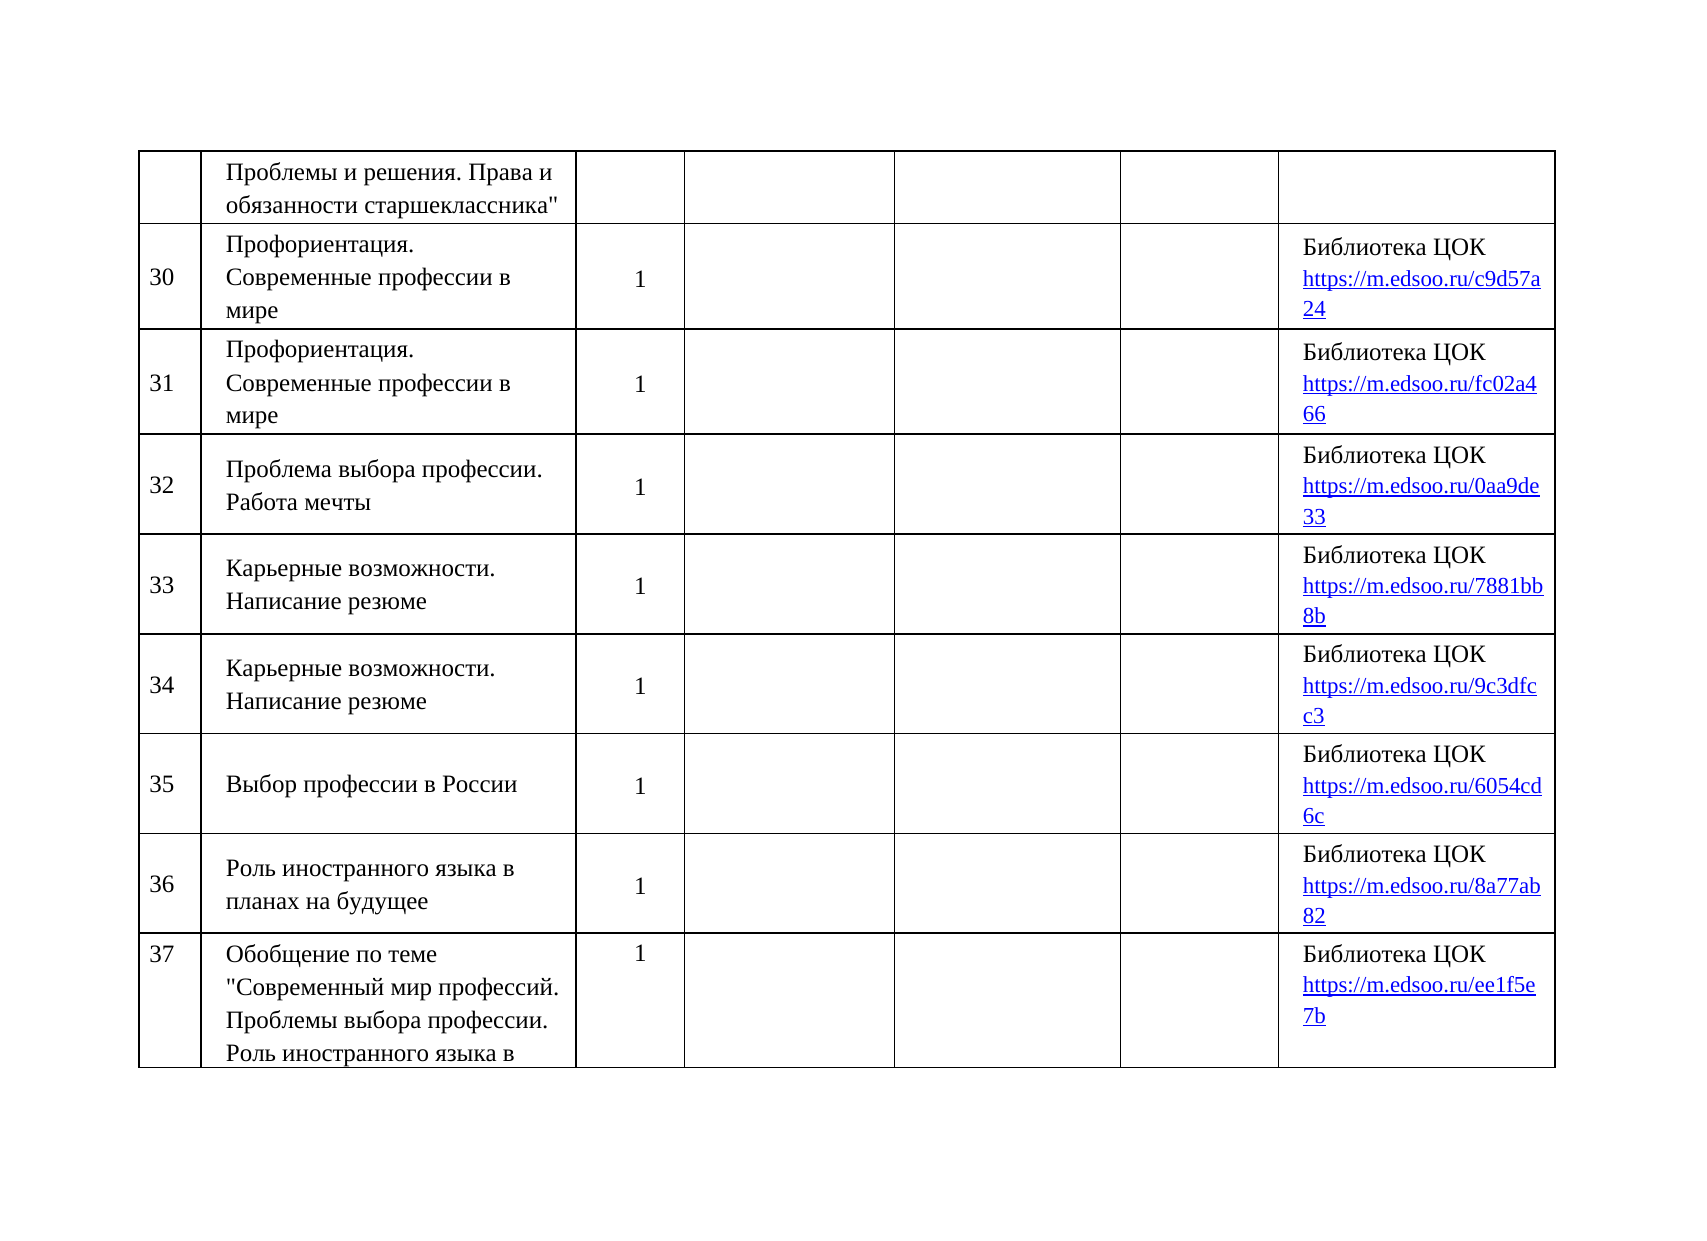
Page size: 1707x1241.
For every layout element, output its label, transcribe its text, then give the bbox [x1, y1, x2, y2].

table_cell [895, 934, 1120, 1067]
table_cell [1121, 152, 1278, 222]
table_cell 1 [577, 152, 684, 222]
table_cell [1121, 535, 1278, 633]
table_cell 32 [140, 435, 200, 533]
table_cell [895, 535, 1120, 633]
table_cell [1279, 934, 1554, 1067]
table_cell [895, 224, 1120, 328]
table_cell 31 [140, 330, 200, 433]
table_cell 1 [577, 635, 684, 733]
table_cell 1 [577, 834, 684, 932]
table_cell Проблема выбора профессии. Работа мечты [202, 435, 575, 533]
table_cell 36 [140, 834, 200, 932]
table_cell Роль иностранного языка в планах на будущее [202, 834, 575, 932]
table_cell [1121, 435, 1278, 533]
table_cell [685, 834, 894, 932]
table_cell [895, 435, 1120, 533]
table_cell 33 [140, 535, 200, 633]
table_cell 29 [140, 152, 200, 222]
table_cell [1121, 834, 1278, 932]
table_cell [1121, 734, 1278, 832]
table_cell Профориентация. Современные профессии в мире [202, 224, 575, 328]
table_cell Карьерные возможности. Написание резюме [202, 535, 575, 633]
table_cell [1279, 152, 1554, 222]
table_cell Библиотека ЦОК https://m.edsoo.ru/8a77ab82 [1279, 834, 1554, 932]
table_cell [202, 152, 575, 222]
table_cell [895, 330, 1120, 433]
table_cell 1 [577, 734, 684, 832]
table_cell [685, 435, 894, 533]
table_cell Выбор профессии в России [202, 734, 575, 832]
table_cell [685, 535, 894, 633]
table_cell Библиотека ЦОК https://m.edsoo.ru/fc02a466 [1279, 330, 1554, 433]
table_cell 1 [577, 535, 684, 633]
table_cell [895, 635, 1120, 733]
table_cell Профориентация. Современные профессии в мире [202, 330, 575, 433]
table_cell Библиотека ЦОК https://m.edsoo.ru/9c3dfcc3 [1279, 635, 1554, 733]
table_cell Библиотека ЦОК https://m.edsoo.ru/6054cd6c [1279, 734, 1554, 832]
table_cell 34 [140, 635, 200, 733]
table_cell [685, 635, 894, 733]
table_cell 1 [577, 934, 684, 1067]
table_cell [685, 934, 894, 1067]
table_cell [1121, 330, 1278, 433]
table_cell 1 [577, 224, 684, 328]
table_cell [685, 734, 894, 832]
table_cell [685, 224, 894, 328]
table_cell [685, 152, 894, 222]
table_cell 1 [577, 330, 684, 433]
table_cell Библиотека ЦОК https://m.edsoo.ru/0aa9de33 [1279, 435, 1554, 533]
table_cell 35 [140, 734, 200, 832]
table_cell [202, 934, 575, 1067]
table_cell [1121, 934, 1278, 1067]
table_cell Карьерные возможности. Написание резюме [202, 635, 575, 733]
table_cell [1121, 224, 1278, 328]
table_cell 1 [577, 435, 684, 533]
table_cell [895, 152, 1120, 222]
table_cell [895, 734, 1120, 832]
table_cell Библиотека ЦОК https://m.edsoo.ru/7881bb8b [1279, 535, 1554, 633]
table_cell Библиотека ЦОК https://m.edsoo.ru/c9d57a24 [1279, 224, 1554, 328]
table_cell [685, 330, 894, 433]
table_cell [895, 834, 1120, 932]
table_cell 37 [140, 934, 200, 1067]
table_cell [1121, 635, 1278, 733]
table_cell 30 [140, 224, 200, 328]
